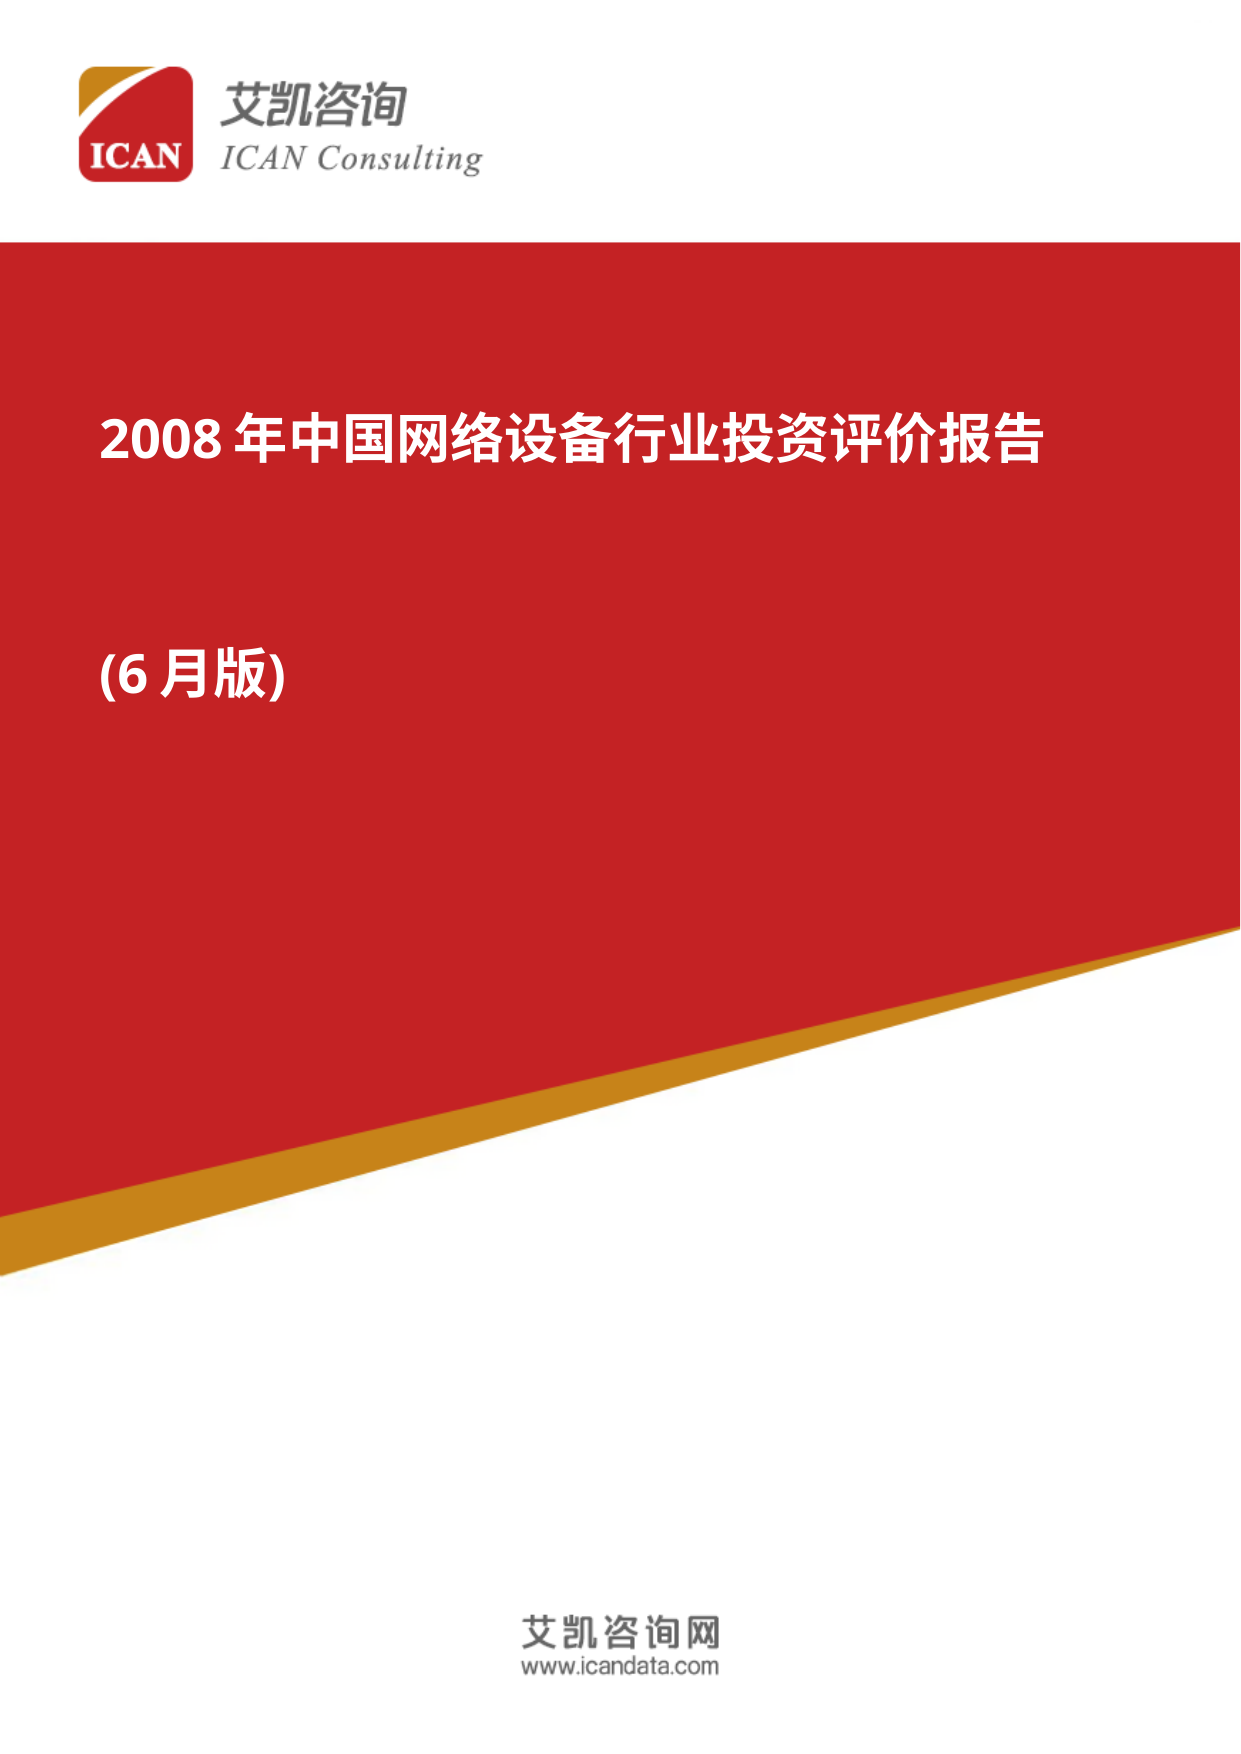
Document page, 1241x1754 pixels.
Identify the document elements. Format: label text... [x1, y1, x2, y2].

subtitle 2008年中国网络设备行业投资评价报告(6月版) [99, 386, 1053, 718]
picture [0, 5, 1241, 1754]
